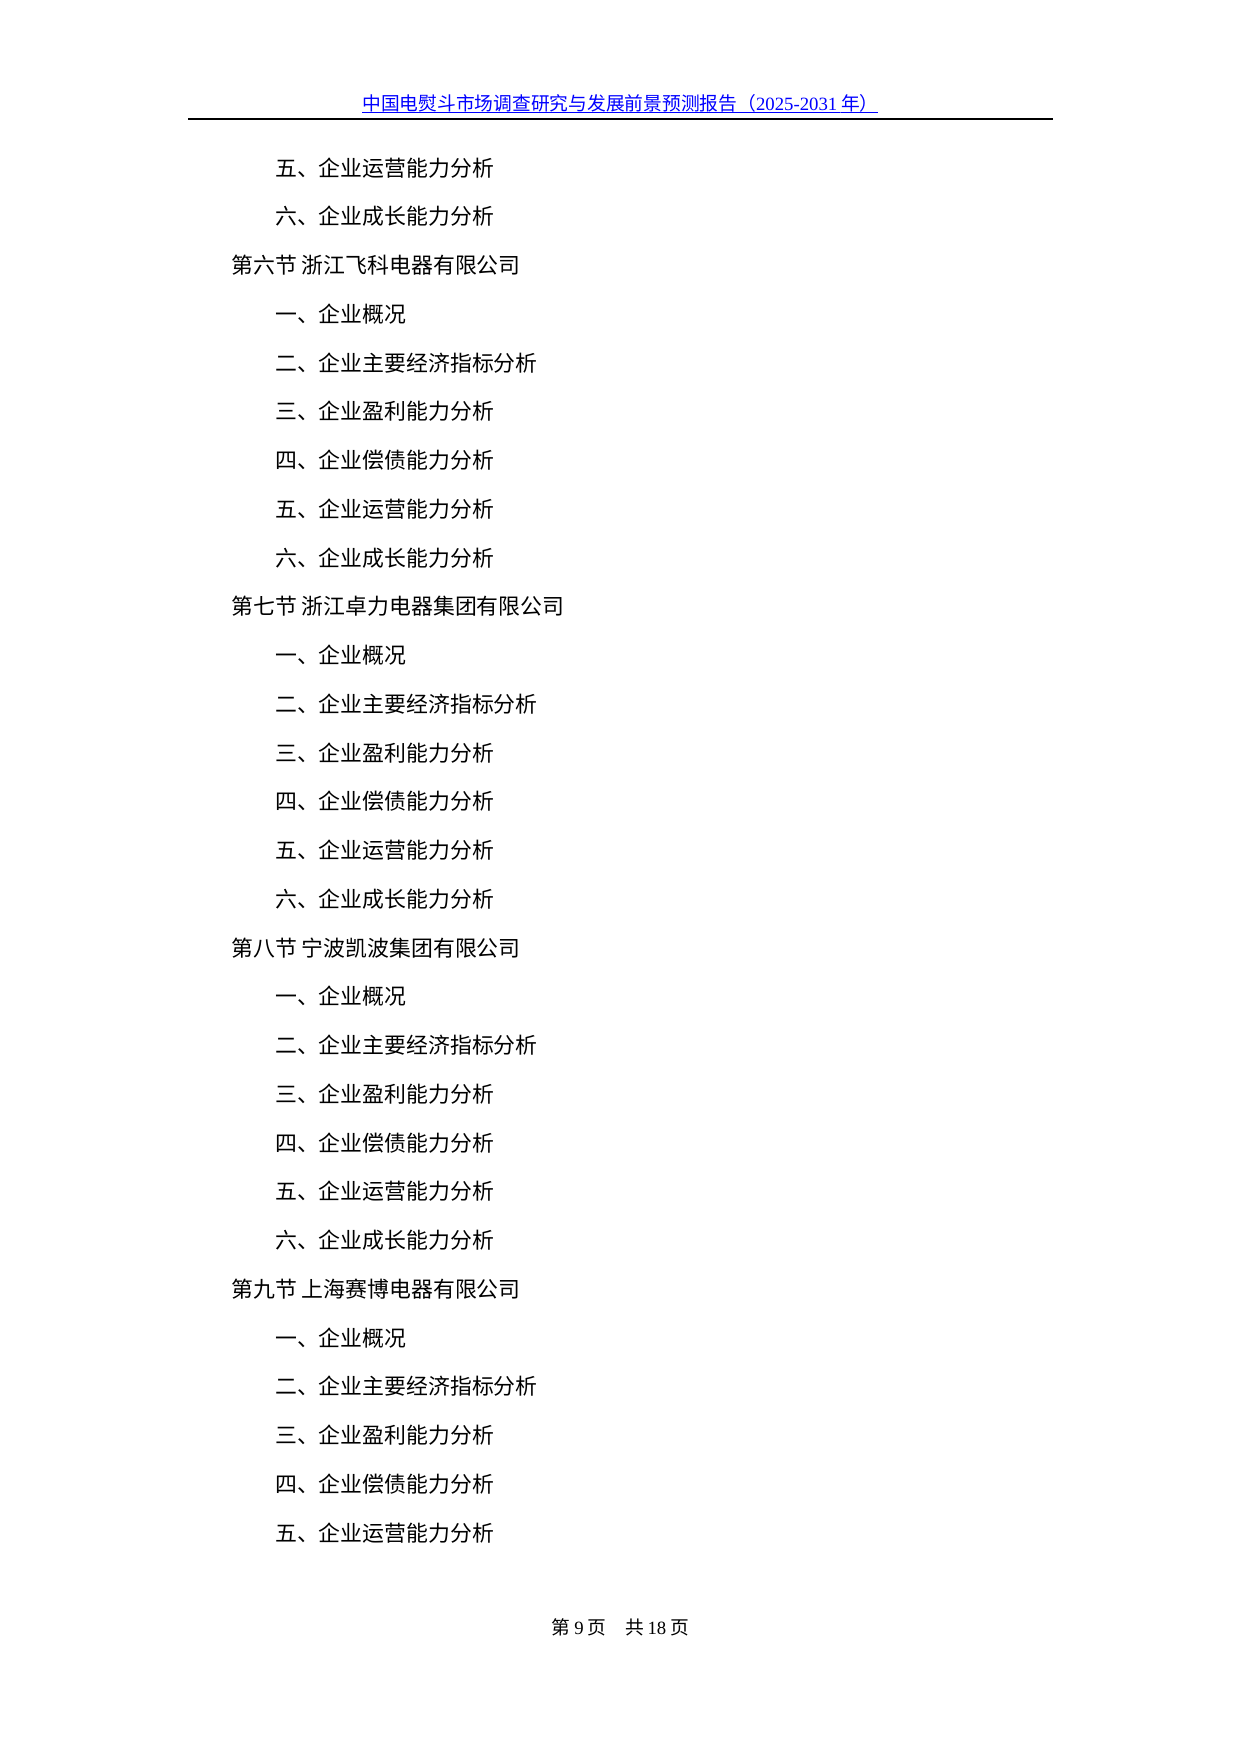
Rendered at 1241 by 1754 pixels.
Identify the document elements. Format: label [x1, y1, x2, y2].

text [187, 150, 1053, 1548]
